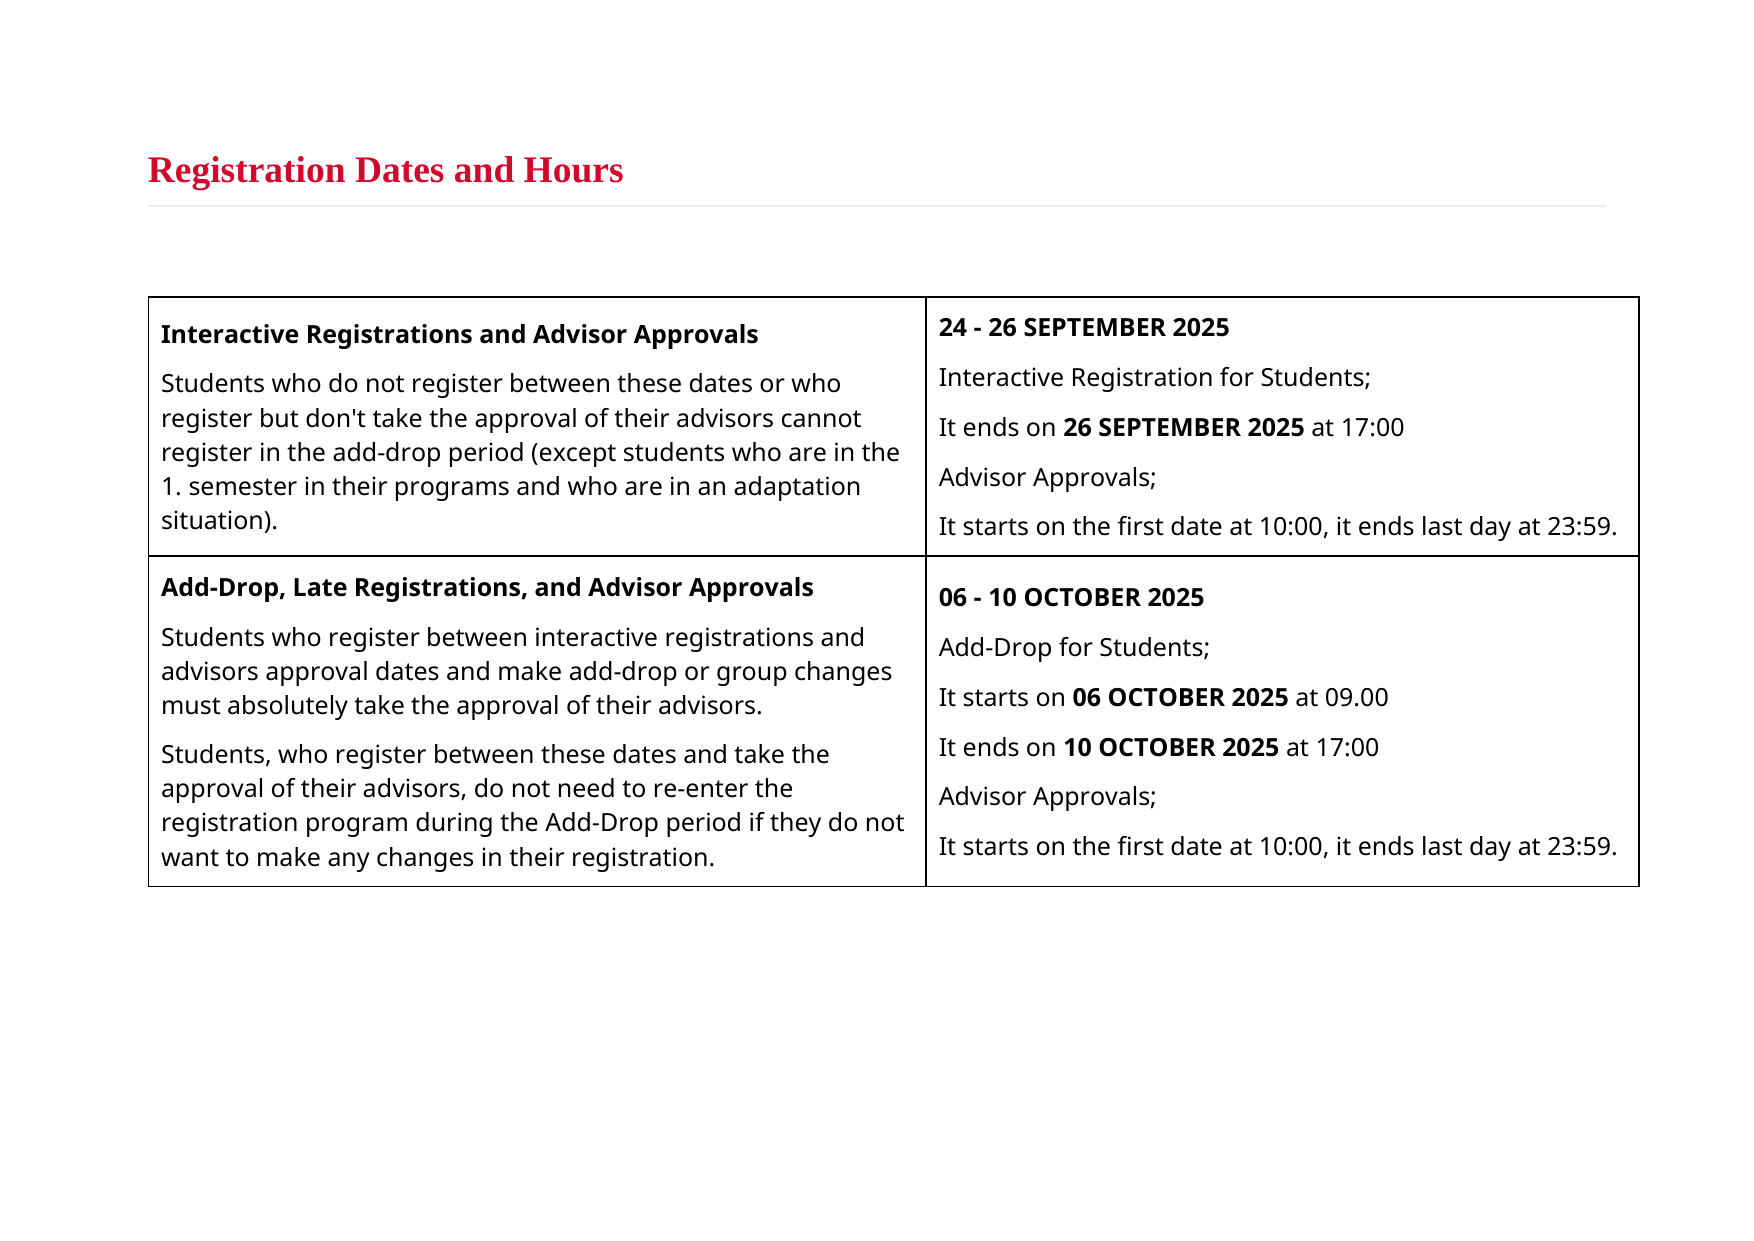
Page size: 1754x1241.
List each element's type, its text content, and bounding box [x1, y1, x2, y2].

table_header Interactive Registrations and Advisor Approvals Students who do not register between these dates or who register but don't take the approval of their advisors cannot register in the add-drop period (except students who are in the 1. semester in their programs and who are in an adaptation situation). [149, 298, 925, 555]
table_cell Add-Drop, Late Registrations, and Advisor Approvals Students who register between interactive registrations and advisors approval dates and make add-drop or group changes must absolutely take the approval of their advisors. Students, who register between these dates and take the approval of their advisors, do not need to re-enter the registration program during the Add-Drop period if they do not want to make any changes in their registration. [149, 557, 925, 886]
table_cell 06 - 10 OCTOBER 2025 Add-Drop for Students; It starts on 06 OCTOBER 2025 at 09.00 It ends on 10 OCTOBER 2025 at 17:00 Advisor Approvals; It starts on the first date at 10:00, it ends last day at 23:59. [927, 557, 1638, 886]
table_header 24 - 26 SEPTEMBER 2025 Interactive Registration for Students; It ends on 26 SEPTEMBER 2025 at 17:00 Advisor Approvals; It starts on the first date at 10:00, it ends last day at 23:59. [927, 298, 1638, 555]
text Registration Dates and Hours [148, 148, 1606, 205]
